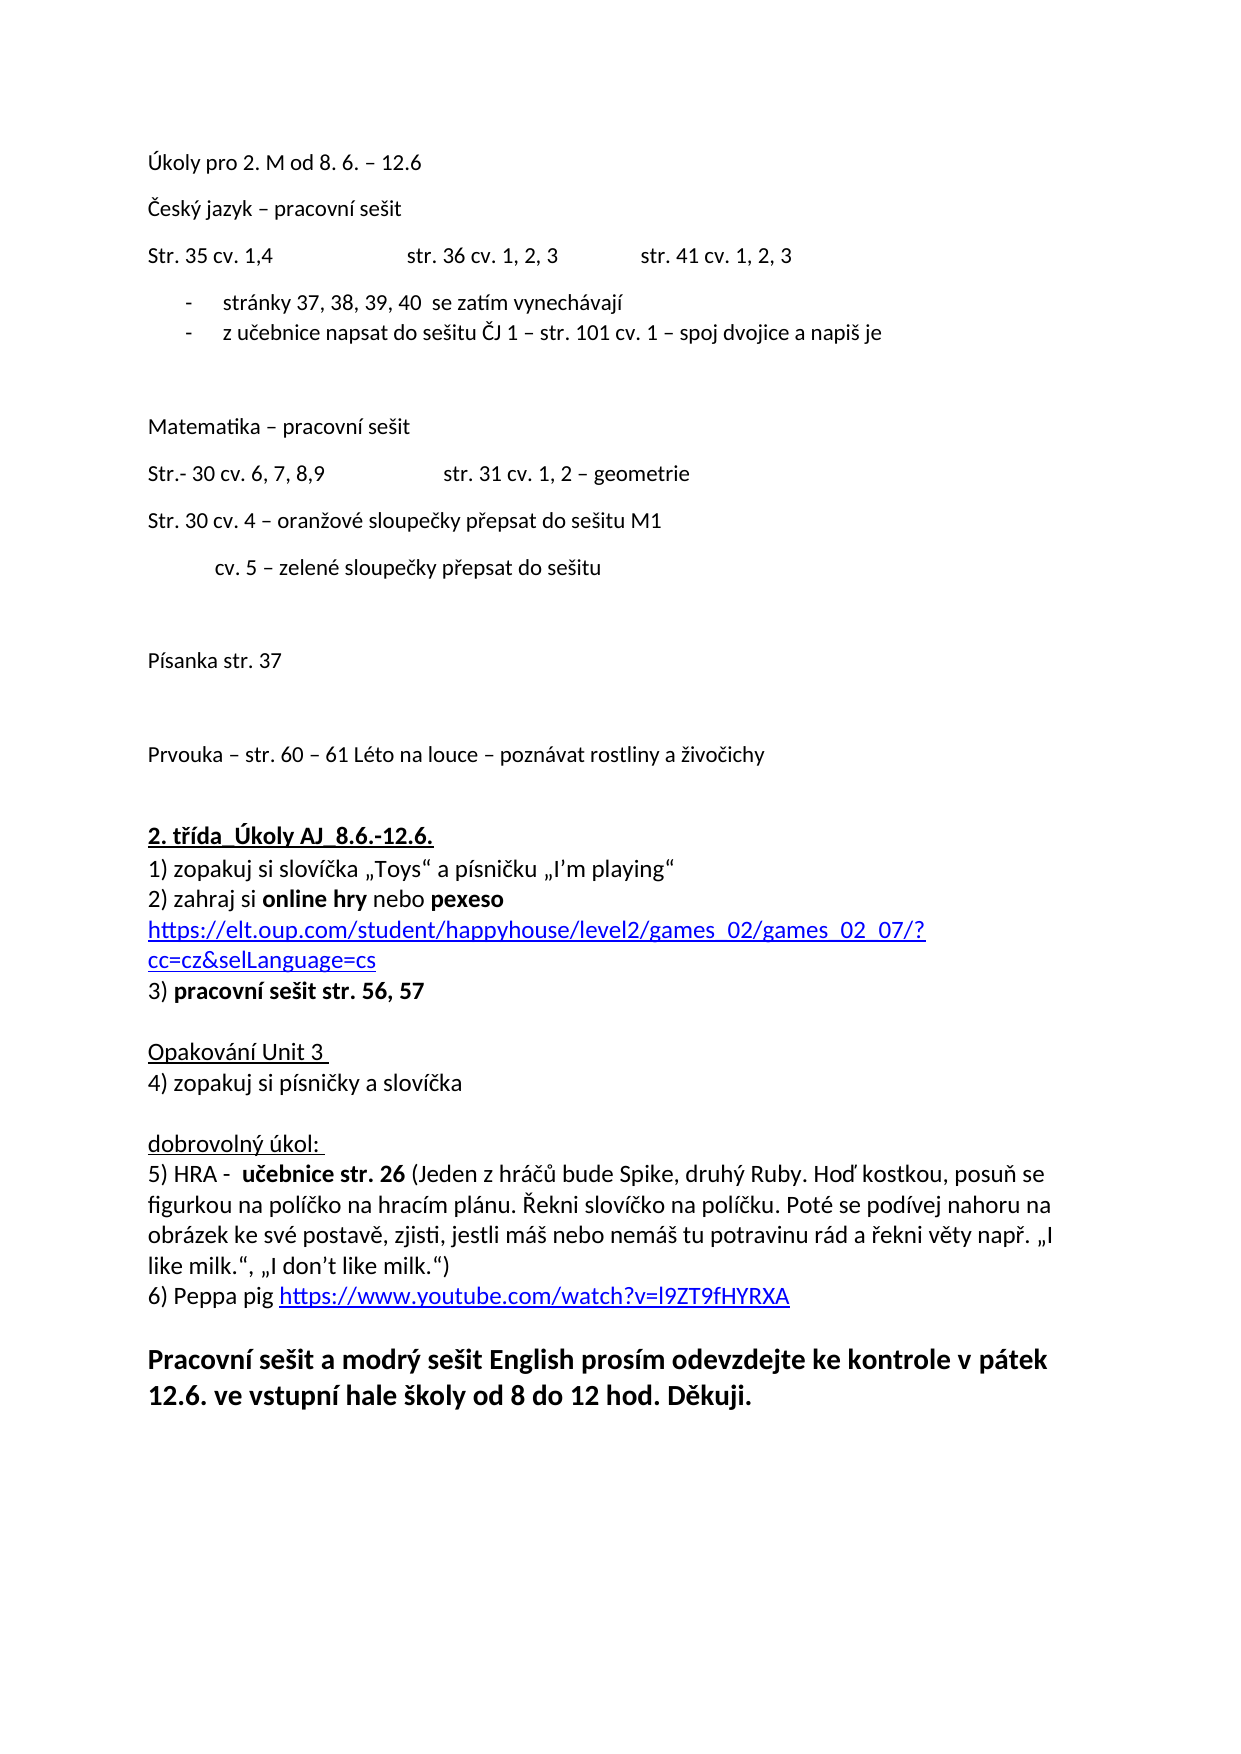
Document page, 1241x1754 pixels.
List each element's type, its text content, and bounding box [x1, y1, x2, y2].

text 5) HRA - učebnice str. 26 (Jeden z hráčů bude Spike, druhý Ruby. Hoď kostkou, posuň se figurkou na políčko na hracím plánu. Řekni slovíčko na políčku. Poté se podívej nahoru na obrázek ke své postavě, zjisti, jestli máš nebo nemáš tu potravinu rád a řekni věty např. „I like milk.“, „I don’t like milk.“) [148, 1158, 1093, 1280]
text Písanka str. 37 [148, 647, 1093, 674]
text https://elt.oup.com/student/happyhouse/level2/games_02/games_02_07/?cc=cz&selLanguage=cs [148, 914, 1093, 975]
text cv. 5 – zelené sloupečky přepsat do sešitu [148, 553, 1093, 581]
text Prvouka – str. 60 – 61 Léto na louce – poznávat rostliny a živočichy [148, 740, 1093, 768]
text 2. třída_Úkoly AJ_8.6.-12.6. [148, 820, 1093, 851]
text 6) Peppa pig https://www.youtube.com/watch?v=l9ZT9fHYRXA [148, 1280, 1093, 1311]
text Str.- 30 cv. 6, 7, 8,9 str. 31 cv. 1, 2 – geometrie [148, 459, 1093, 487]
text 3) pracovní sešit str. 56, 57 [148, 975, 1093, 1006]
text Pracovní sešit a modrý sešit English prosím odevzdejte ke kontrole v pátek 12.6. ve vstupní hale školy od 8 do 12 hod. Děkuji. [148, 1341, 1093, 1413]
text Český jazyk – pracovní sešit [148, 194, 1093, 222]
text 2) zahraj si online hry nebo pexeso [148, 883, 1093, 914]
text Str. 30 cv. 4 – oranžové sloupečky přepsat do sešitu M1 [148, 506, 1093, 534]
text dobrovolný úkol: [148, 1128, 1093, 1158]
text Str. 35 cv. 1,4 str. 36 cv. 1, 2, 3 str. 41 cv. 1, 2, 3 [148, 241, 1093, 269]
list z učebnice napsat do sešitu ČJ 1 – str. 101 cv. 1 – spoj dvojice a napiš je [185, 318, 1093, 346]
text Úkoly pro 2. M od 8. 6. – 12.6 [148, 148, 1093, 176]
text 1) zopakuj si slovíčka „Toys“ a písničku „I’m playing“ [148, 853, 1093, 883]
text Matematika – pracovní sešit [148, 412, 1093, 440]
text 4) zopakuj si písničky a slovíčka [148, 1067, 1093, 1097]
text Opakování Unit 3 [148, 1036, 1093, 1067]
list stránky 37, 38, 39, 40 se zatím vynechávají [185, 288, 1093, 316]
